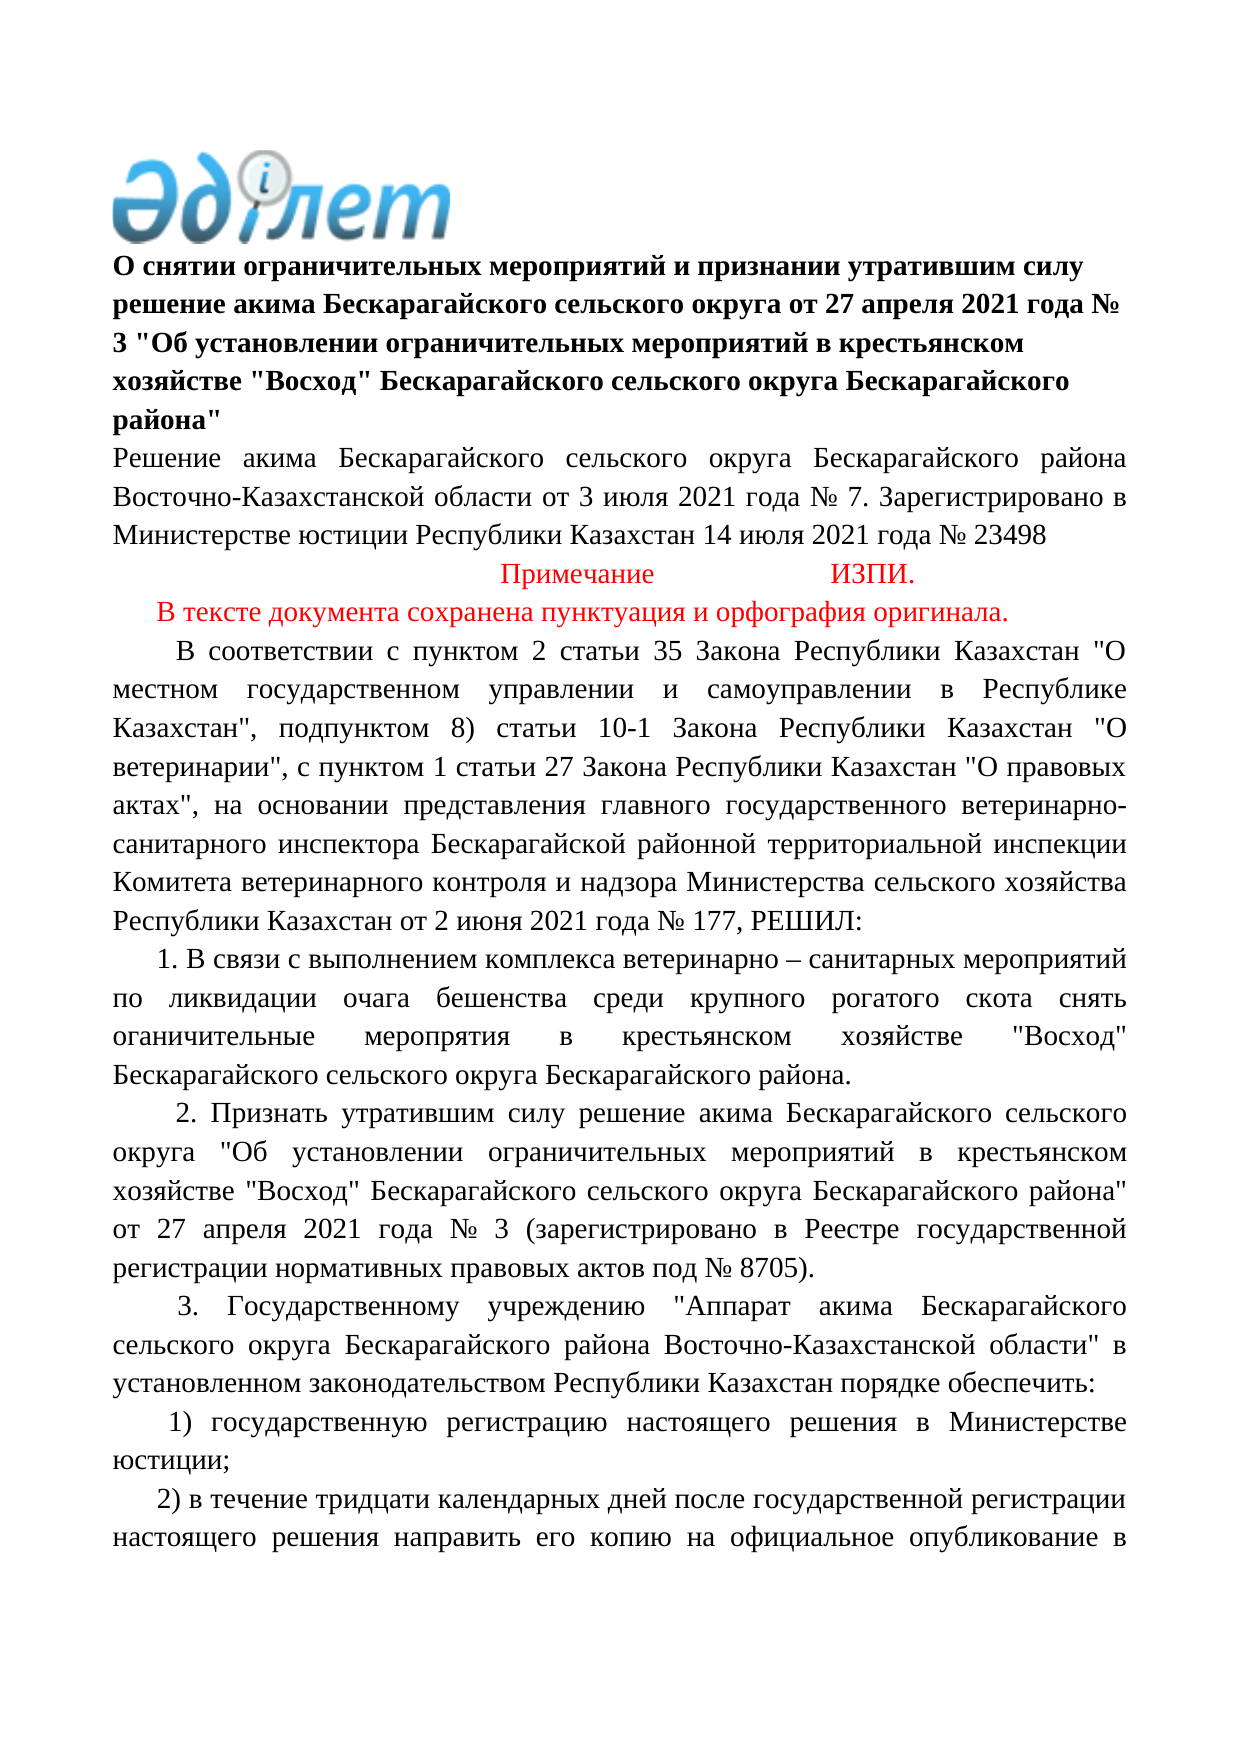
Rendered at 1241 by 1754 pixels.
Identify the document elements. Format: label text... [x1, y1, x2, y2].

text Решение акима Бескарагайского сельского округа Бескарагайского района Восточно-Казахстанской области от 3 июля 2021 года № 7. Зарегистрировано в Министерстве юстиции Республики Казахстан 14 июля 2021 года № 23498 [112, 440, 1128, 551]
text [112, 1481, 1128, 1553]
text 2. Признать утратившим силу решение акима Бескарагайского сельского округа "Об установлении ограничительных мероприятий в крестьянском хозяйстве "Восход" Бескарагайского сельского округа Бескарагайского района" от 27 апреля 2021 года № 3 (зарегистрировано в Реестре государственной регистрации нормативных правовых актов под № 8705). [112, 1096, 1128, 1283]
text 3. Государственному учреждению "Аппарат акима Бескарагайского сельского округа Бескарагайского района Восточно-Казахстанской области" в установленном законодательством Республики Казахстан порядке обеспечить: [112, 1288, 1128, 1399]
picture [112, 150, 451, 244]
text 1. В связи с выполнением комплекса ветеринарно – санитарных мероприятий по ликвидации очага бешенства среди крупного рогатого скота снять оганичительные меропрятия в крестьянском хозяйстве "Восход" Бескарагайского сельского округа Бескарагайского района. [112, 941, 1128, 1091]
text В соответствии с пунктом 2 статьи 35 Закона Республики Казахстан "О местном государственном управлении и самоуправлении в Республике Казахстан", подпунктом 8) статьи 10-1 Закона Республики Казахстан "О ветеринарии", с пунктом 1 статьи 27 Закона Республики Казахстан "О правовых актах", на основании представления главного государственного ветеринарно-санитарного инспектора Бескарагайской районной территориальной инспекции Комитета ветеринарного контроля и надзора Министерства сельского хозяйства Республики Казахстан от 2 июня 2021 года № 177, РЕШИЛ: [112, 633, 1128, 936]
text О снятии ограничительных мероприятий и признании утратившим силу решение акима Бескарагайского сельского округа от 27 апреля 2021 года № 3 "Об установлении ограничительных мероприятий в крестьянском хозяйстве "Восход" Бескарагайского сельского округа Бескарагайского района" [112, 248, 1128, 435]
text Примечание ИЗПИ. В тексте документа сохранена пунктуация и орфография оригинала. [112, 556, 1128, 628]
text 1) государственную регистрацию настоящего решения в Министерстве юстиции; [112, 1404, 1128, 1476]
